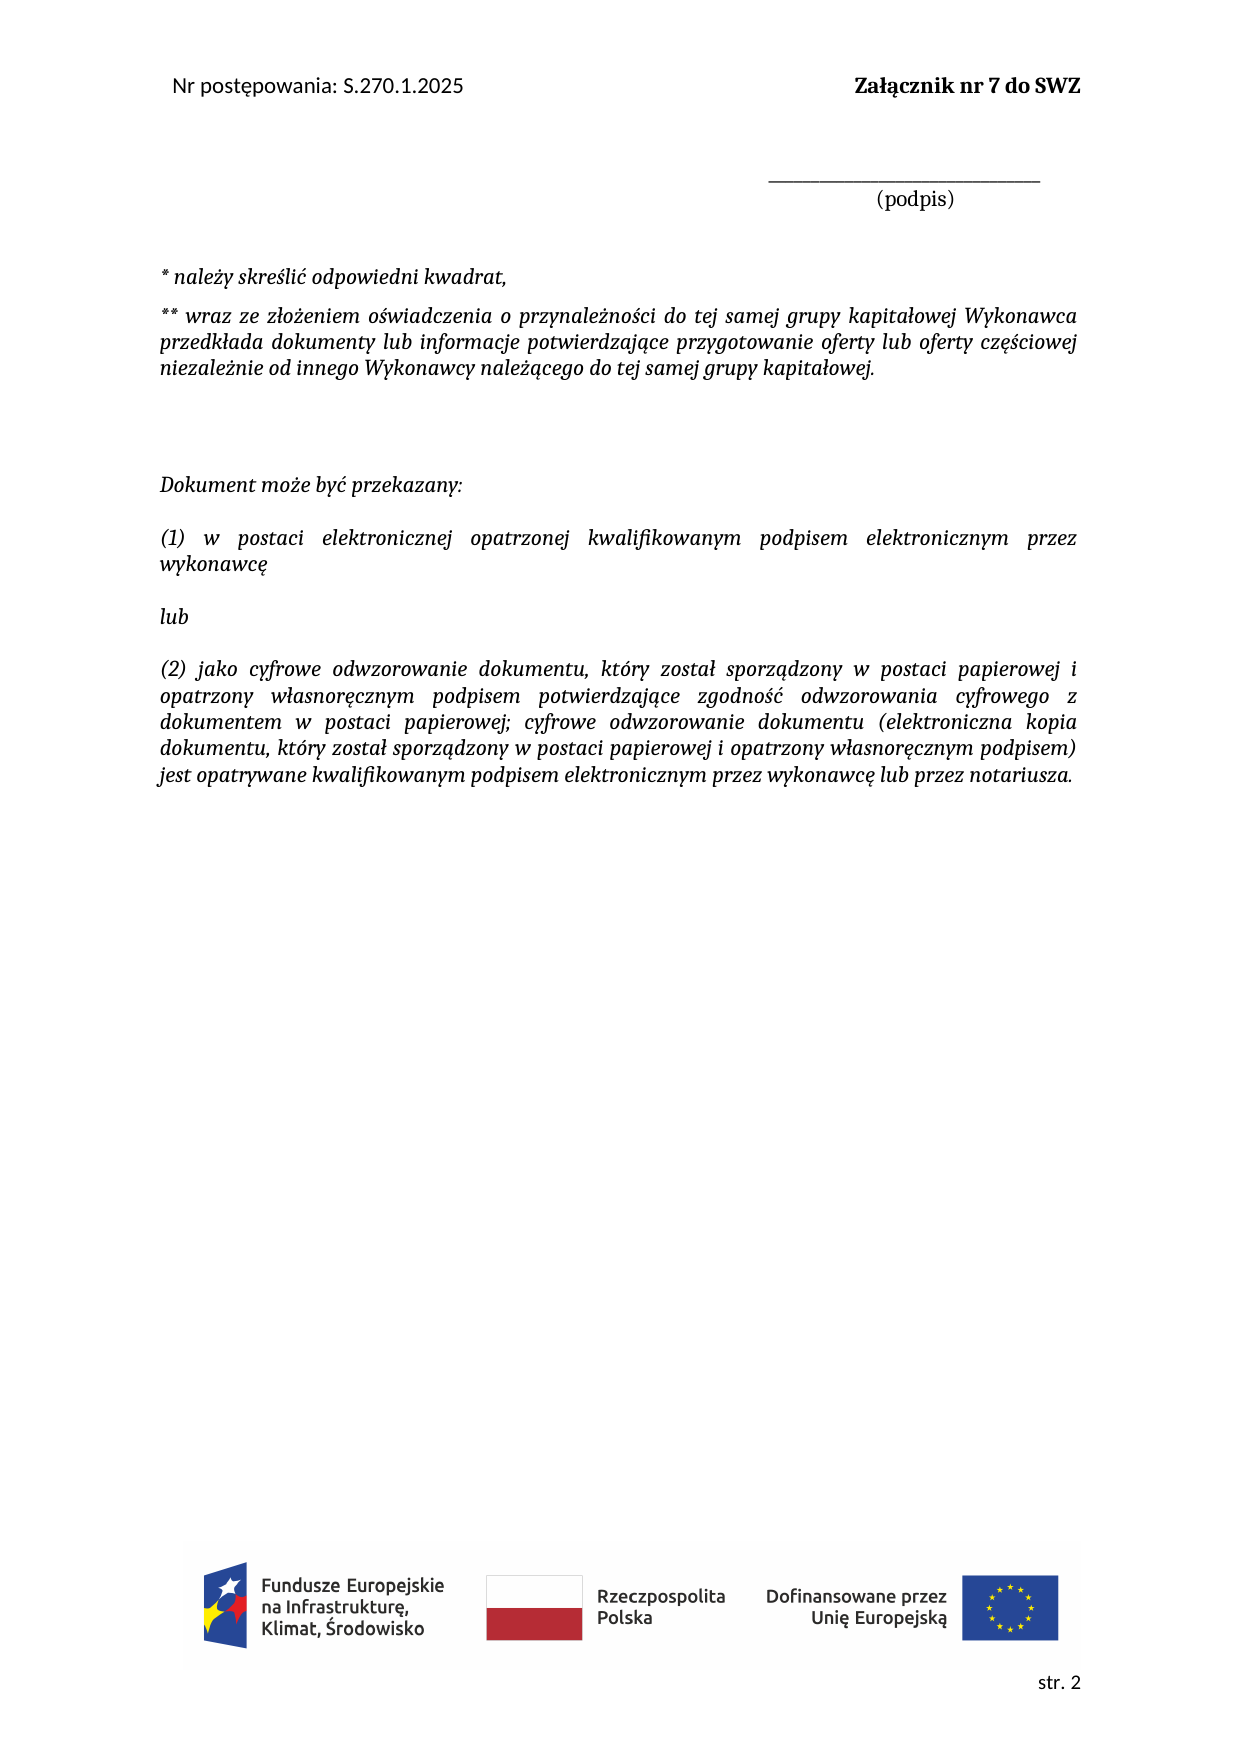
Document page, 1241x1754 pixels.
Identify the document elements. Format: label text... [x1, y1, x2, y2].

picture [182, 1541, 1081, 1670]
text * należy skreślić odpowiedni kwadrat, [159, 263, 1081, 290]
text Dokument może być przekazany: (1) w postaci elektronicznej opatrzonej kwalifikowanym podpisem elektronicznym przez wykonawcę lub (2) jako cyfrowe odwzorowanie dokumentu, który został sporządzony w postaci papierowej i opatrzony własnoręcznym podpisem potwierdzające zgodność odwzorowania cyfrowego z dokumentem w postaci papierowej; cyfrowe odwzorowanie dokumentu (elektroniczna kopia dokumentu, który został sporządzony w postaci papierowej i opatrzony własnoręcznym podpisem) jest opatrywane kwalifikowanym podpisem elektronicznym przez wykonawcę lub przez notariusza. [159, 472, 1081, 788]
text ________________________________ (podpis) [750, 159, 1081, 212]
text ** wraz ze złożeniem oświadczenia o przynależności do tej samej grupy kapitałowej Wykonawca przedkłada dokumenty lub informacje potwierdzające przygotowanie oferty lub oferty częściowej niezależnie od innego Wykonawcy należącego do tej samej grupy kapitałowej. [159, 302, 1081, 381]
